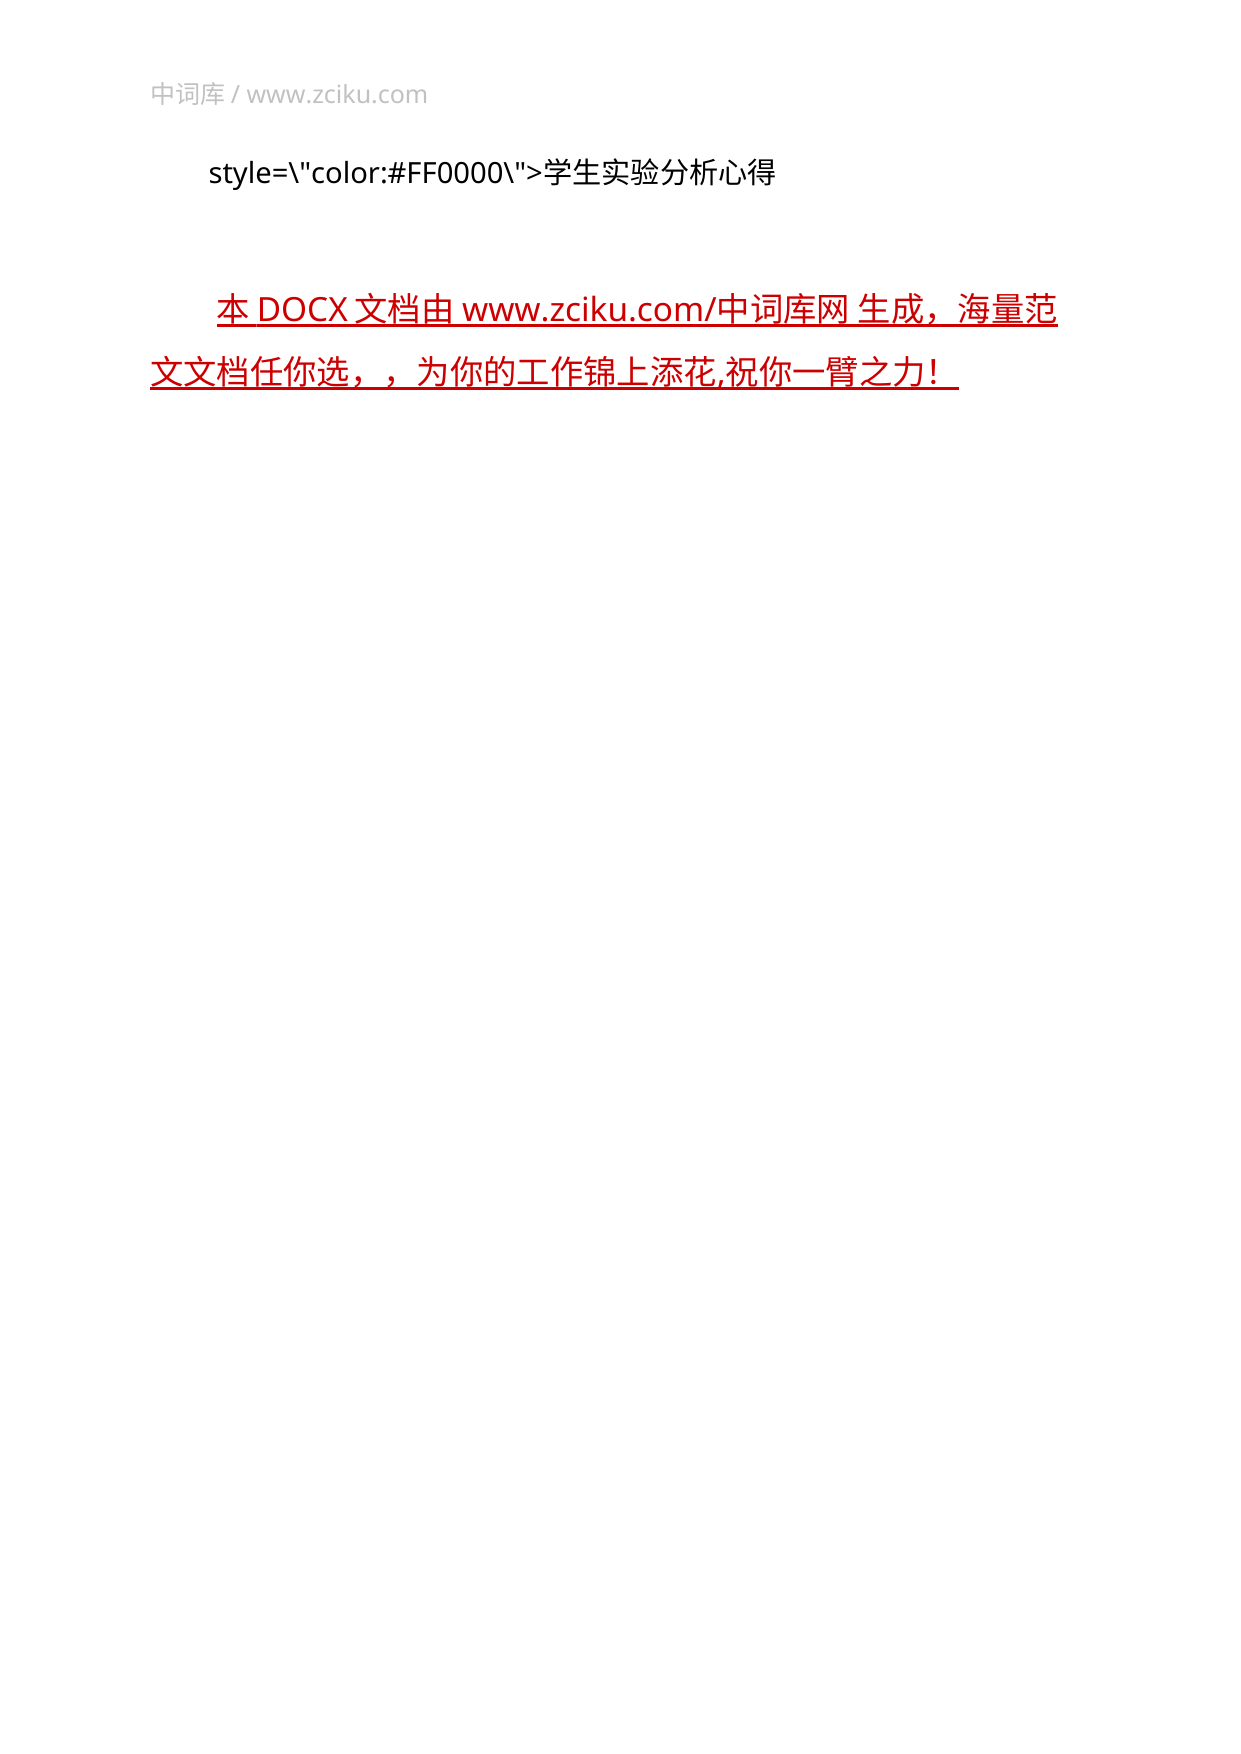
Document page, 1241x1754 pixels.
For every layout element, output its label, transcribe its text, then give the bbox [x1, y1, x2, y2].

text style=\"color:#FF0000\">学生实验分析心得 [150, 150, 1090, 192]
text 本DOCX文档由 www.zciku.com/中词库网 生成，海量范文文档任你选，，为你的工作锦上添花,祝你一臂之力！ [150, 283, 1090, 394]
